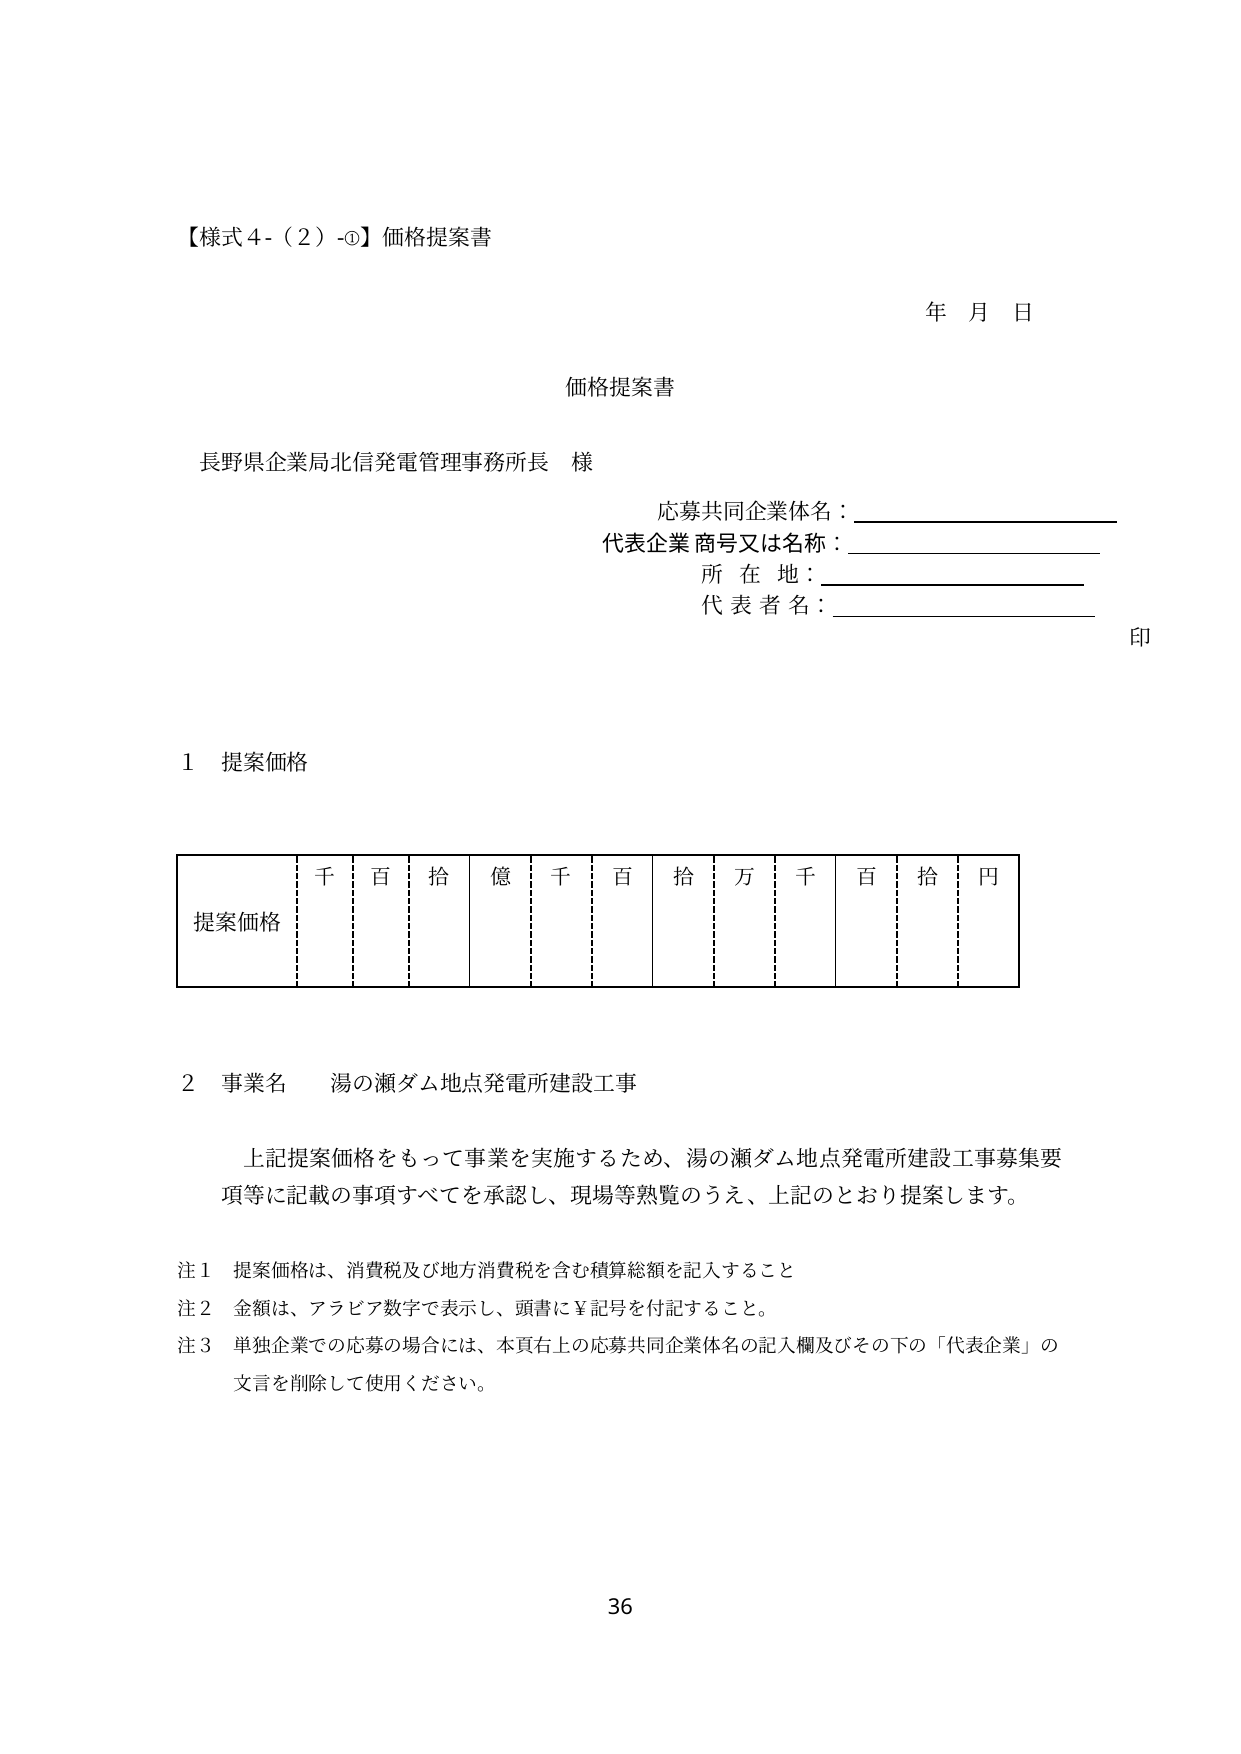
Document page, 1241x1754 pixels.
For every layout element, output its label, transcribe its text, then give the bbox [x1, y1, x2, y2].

table_cell [409, 894, 469, 986]
table_cell [297, 894, 353, 986]
table_header 万 [714, 856, 775, 894]
table_header 拾 [409, 856, 469, 894]
text 注３ 単独企業での応募の場合には、本頁右上の応募共同企業体名の記入欄及びその下の「代表企業」の文言を削除して使用ください。 [177, 1326, 1063, 1401]
table_cell [714, 894, 775, 986]
table_header 円 [958, 856, 1018, 894]
table_header 百 [592, 856, 652, 894]
table_cell [836, 894, 897, 986]
table_header 千 [775, 856, 835, 894]
text 長野県企業局北信発電管理事務所長 様 [177, 442, 1063, 479]
table_header 百 [836, 856, 897, 894]
table_cell [897, 894, 958, 986]
text 年 月 日 [177, 292, 1034, 329]
text 上記提案価格をもって事業を実施するため、湯の瀬ダム地点発電所建設工事募集要項等に記載の事項すべてを承認し、現場等熟覧のうえ、上記のとおり提案します。 [221, 1138, 1063, 1213]
text １ 提案価格 [177, 742, 1063, 779]
table_header 拾 [653, 856, 714, 894]
table_cell [353, 894, 408, 986]
subtitle 【様式４-（２）-①】価格提案書 [177, 217, 1063, 254]
table_cell [653, 894, 714, 986]
table_header 千 [297, 856, 353, 894]
table_header 百 [353, 856, 408, 894]
text 注１ 提案価格は、消費税及び地方消費税を含む積算総額を記入すること [177, 1251, 1063, 1288]
text 価格提案書 [177, 367, 1063, 404]
table_cell [592, 894, 652, 986]
table_cell [958, 894, 1018, 986]
table_header 提案価格 [178, 856, 297, 986]
table_cell [531, 894, 592, 986]
text ２ 事業名 湯の瀬ダム地点発電所建設工事 [177, 1063, 1063, 1101]
table_header 千 [531, 856, 592, 894]
table_header 億 [470, 856, 531, 894]
table_cell [775, 894, 835, 986]
table_cell [470, 894, 531, 986]
table_header 拾 [897, 856, 958, 894]
text 注２ 金額は、アラビア数字で表示し、頭書に￥記号を付記すること。 [177, 1288, 1063, 1326]
